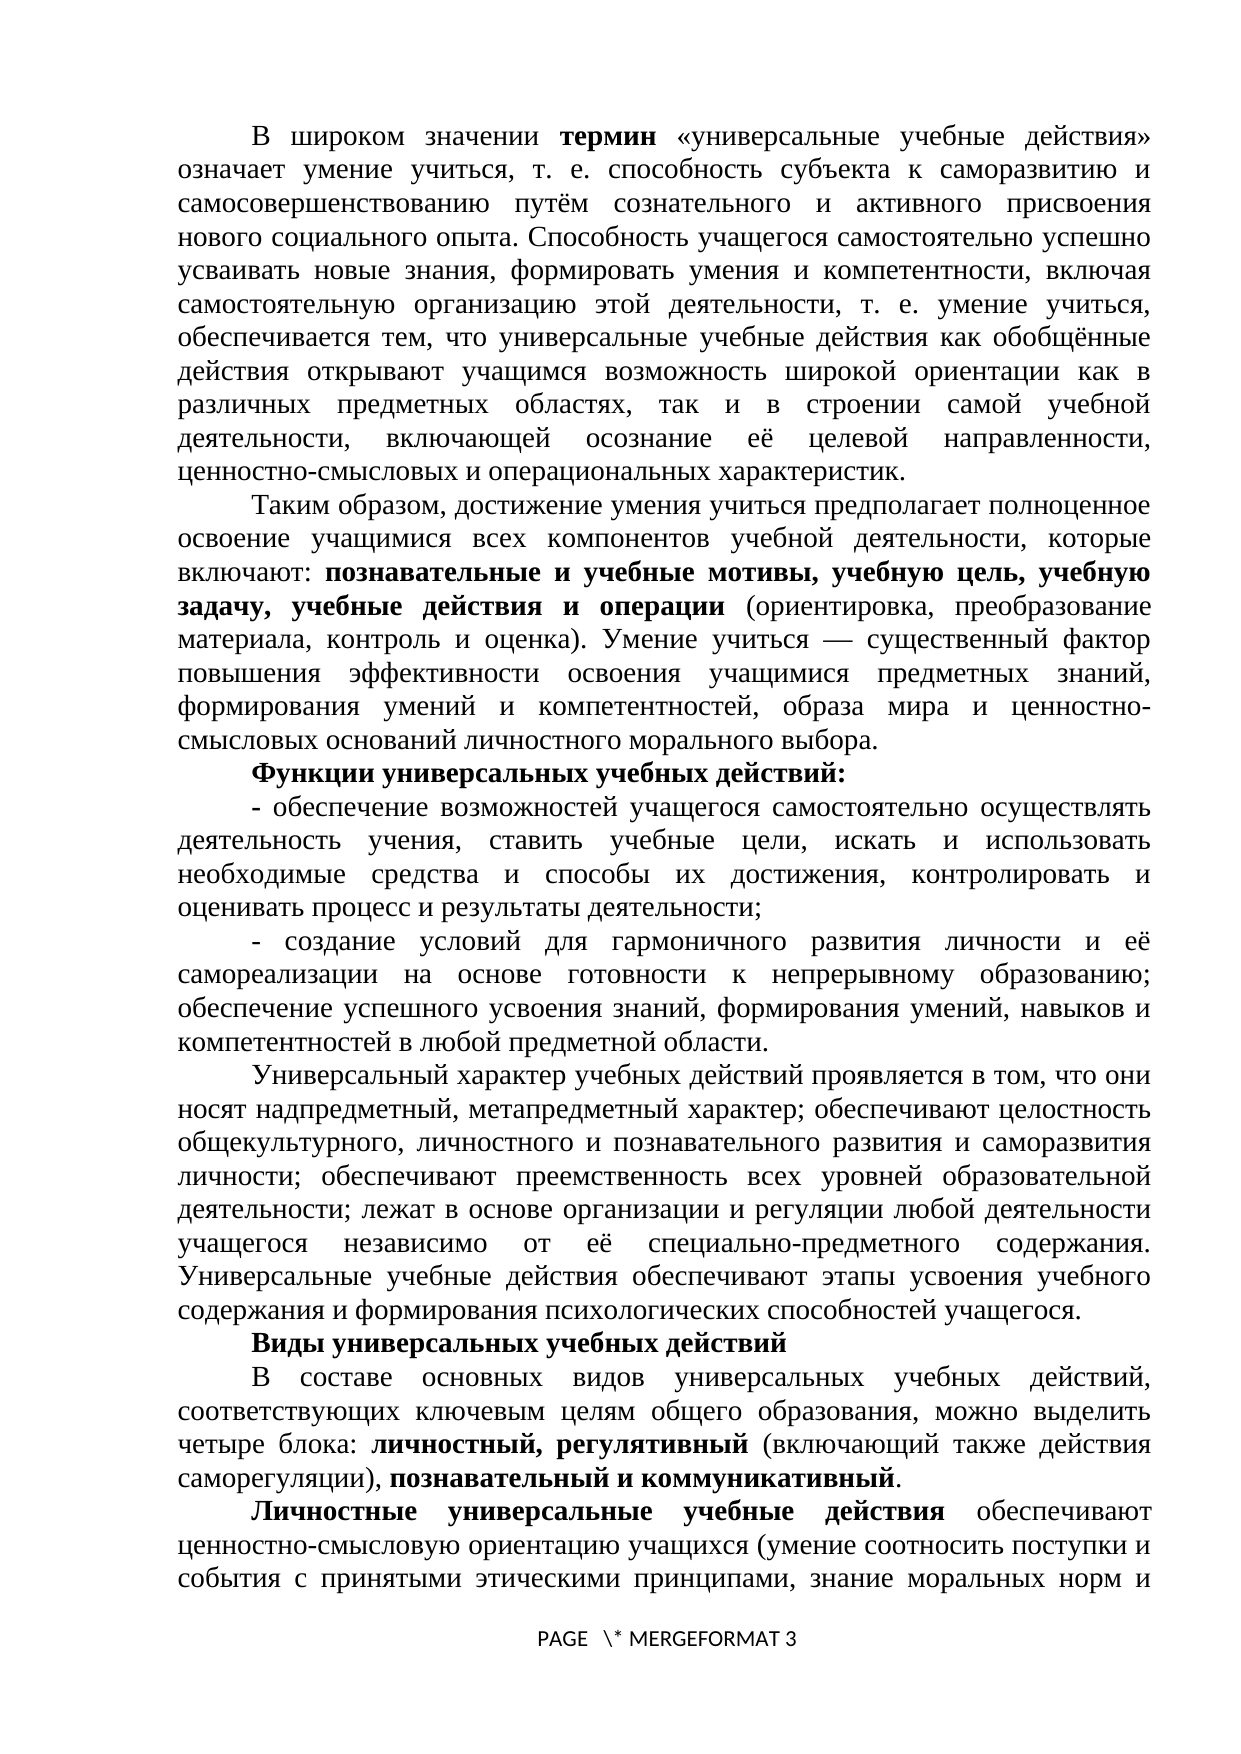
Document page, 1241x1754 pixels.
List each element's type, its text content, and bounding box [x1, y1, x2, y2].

text - обеспечение возможностей учащегося самостоятельно осуществлять деятельность учения, ставить учебные цели, искать и использовать необходимые средства и способы их достижения, контролировать и оценивать процесс и результаты деятельности; [177, 789, 1152, 923]
text Виды универсальных учебных действий [177, 1326, 1152, 1359]
text В широком значении термин «универсальные учебные действия» означает умение учиться, т. е. способность субъекта к саморазвитию и самосовершенствованию путём сознательного и активного присвоения нового социального опыта. Способность учащегося самостоятельно успешно усваивать новые знания, формировать умения и компетентности, включая самостоятельную организацию этой деятельности, т. е. умение учиться, обеспечивается тем, что универсальные учебные действия как обобщённые действия открывают учащимся возможность широкой ориентации как в различных предметных областях, так и в строении самой учебной деятельности, включающей осознание её целевой направленности, ценностно-смысловых и операциональных характеристик. [177, 118, 1152, 487]
text Таким образом, достижение умения учиться предполагает полноценное освоение учащимися всех компонентов учебной деятельности, которые включают: познавательные и учебные мотивы, учебную цель, учебную задачу, учебные действия и операции (ориентировка, преобразование материала, контроль и оценка). Умение учиться — существенный фактор повышения эффективности освоения учащимися предметных знаний, формирования умений и компетентностей, образа мира и ценностно-смысловых оснований личностного морального выбора. [177, 487, 1152, 755]
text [177, 1493, 1152, 1594]
text Функции универсальных учебных действий: [177, 755, 1152, 789]
text Универсальный характер учебных действий проявляется в том, что они носят надпредметный, метапредметный характер; обеспечивают целостность общекультурного, личностного и познавательного развития и саморазвития личности; обеспечивают преемственность всех уровней образовательной деятельности; лежат в основе организации и регуляции любой деятельности учащегося независимо от её специально-предметного содержания. Универсальные учебные действия обеспечивают этапы усвоения учебного содержания и формирования психологических способностей учащегося. [177, 1057, 1152, 1326]
text - создание условий для гармоничного развития личности и её самореализации на основе готовности к непрерывному образованию; обеспечение успешного усвоения знаний, формирования умений, навыков и компетентностей в любой предметной области. [177, 923, 1152, 1057]
text В составе основных видов универсальных учебных действий, соответствующих ключевым целям общего образования, можно выделить четыре блока: личностный, регулятивный (включающий также действия саморегуляции), познавательный и коммуникативный. [177, 1359, 1152, 1493]
